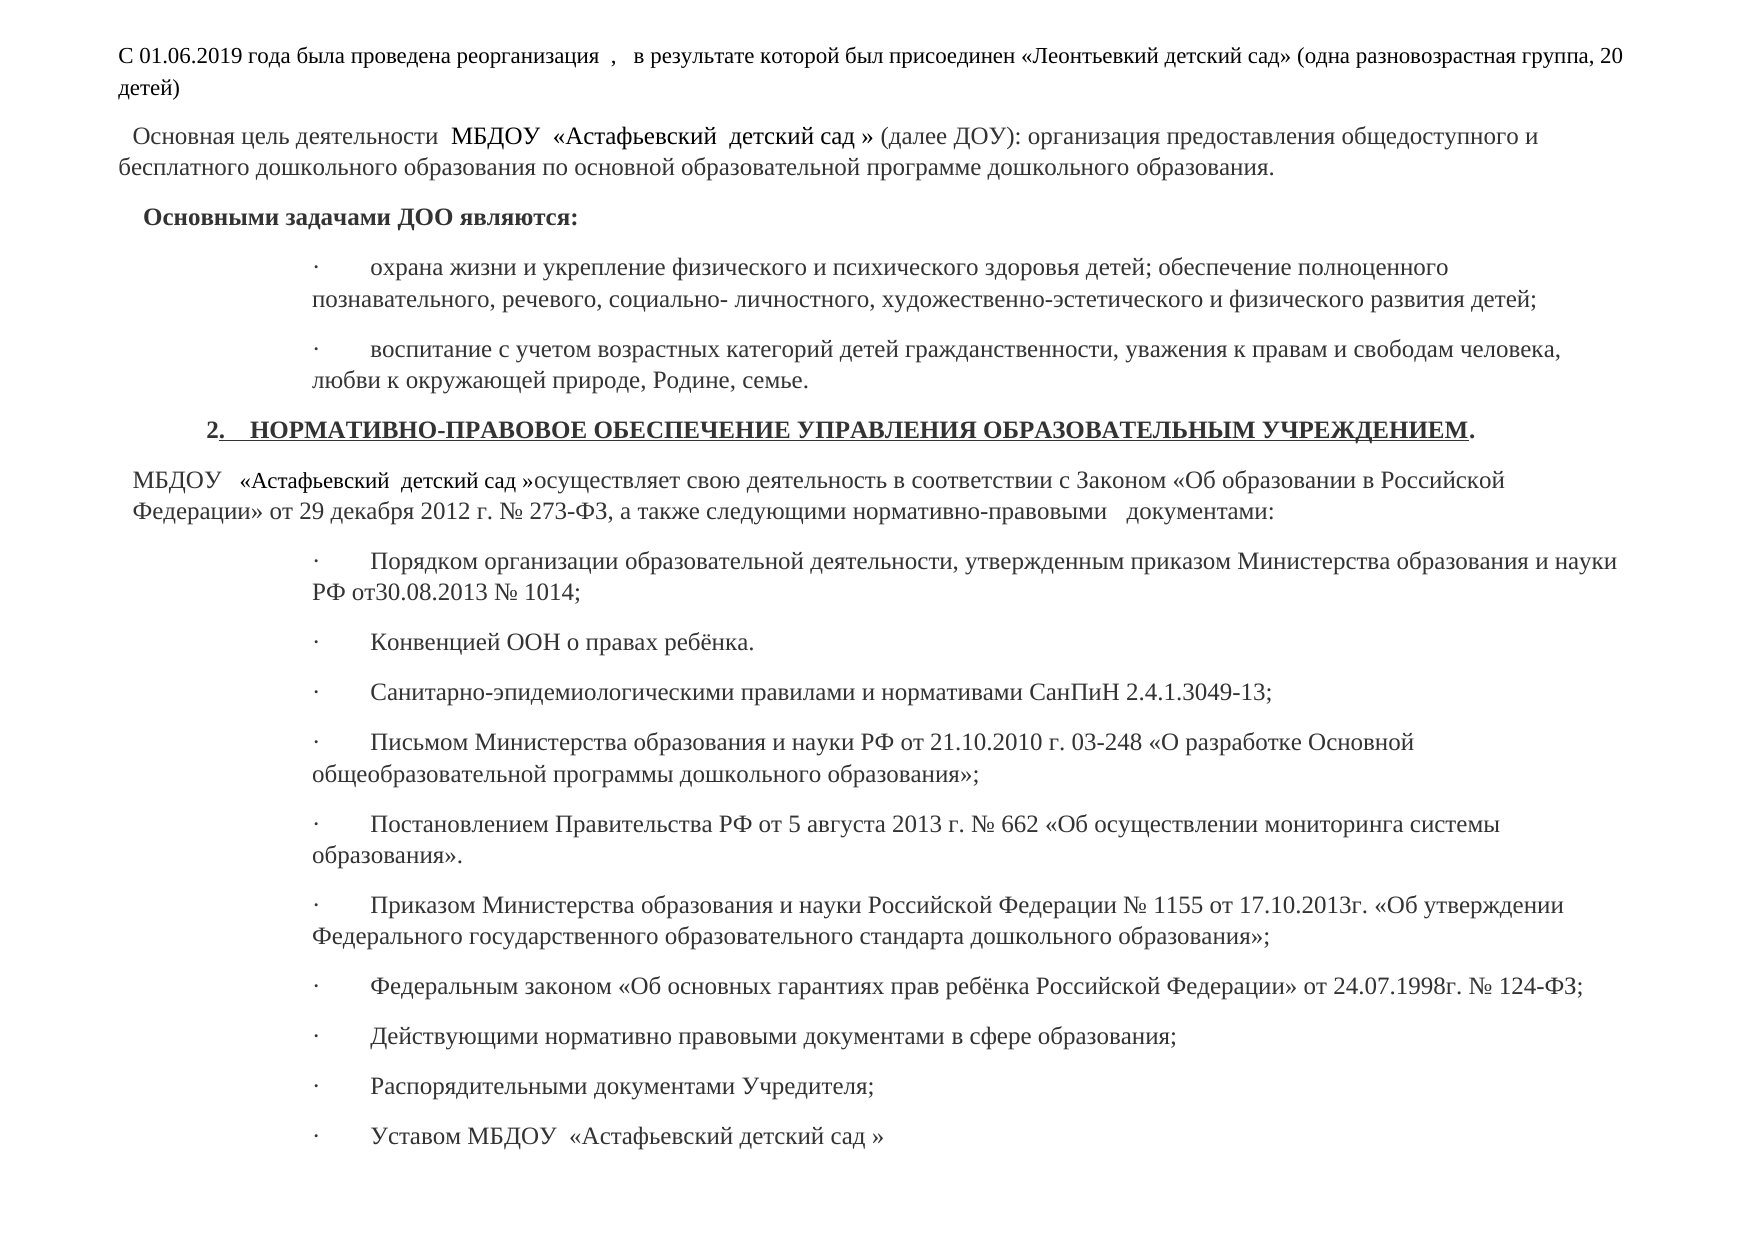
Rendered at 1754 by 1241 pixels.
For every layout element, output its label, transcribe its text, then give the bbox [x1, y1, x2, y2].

subtitle МБДОУ «Астафьевский детский сад »осуществляет свою деятельность в соответствии с Законом «Об образовании в Российской Федерации» от 29 декабря . № 273-ФЗ, а также следующими нормативно-правовыми документами: [132, 462, 1636, 525]
subtitle Основная цель деятельности МБДОУ «Астафьевский детский сад » (далее ДОУ): организация предоставления общедоступного и бесплатного дошкольного образования по основной образовательной программе дошкольного образования. [118, 119, 1636, 181]
subtitle · Постановлением Правительства РФ от 5 августа . № 662 «Об осуществлении мониторинга системы образования». [312, 806, 1636, 869]
subtitle · охрана жизни и укрепление физического и психического здоровья детей; обеспечение полноценного познавательного, речевого, социально- личностного, художественно-эстетического и физического развития детей; [312, 250, 1636, 312]
subtitle Основными задачами ДОО являются: [143, 200, 1636, 231]
subtitle · Порядком организации образовательной деятельности, утвержденным приказом Министерства образования и науки РФ от30.08.2013 № 1014; [312, 544, 1636, 606]
subtitle · Уставом МБДОУ «Астафьевский детский сад » [312, 1119, 1636, 1150]
subtitle · Конвенцией ООН о правах ребёнка. [312, 625, 1636, 656]
subtitle 2. НОРМАТИВНО-ПРАВОВОЕ ОБЕСПЕЧЕНИЕ УПРАВЛЕНИЯ ОБРАЗОВАТЕЛЬНЫМ УЧРЕЖДЕНИЕМ. [206, 412, 1636, 444]
subtitle · Письмом Министерства образования и науки РФ от 21.10.2010 г. 03-248 «О разработке Основной общеобразовательной программы дошкольного образования»; [312, 725, 1636, 787]
subtitle · Санитарно-эпидемиологическими правилами и нормативами СанПиН 2.4.1.3049-13; [312, 675, 1636, 706]
subtitle · Приказом Министерства образования и науки Российской Федерации № 1155 от 17.10.2013г. «Об утверждении Федерального государственного образовательного стандарта дошкольного образования»; [312, 887, 1636, 950]
subtitle · Распорядительными документами Учредителя; [312, 1069, 1636, 1100]
subtitle · Действующими нормативно правовыми документами в сфере образования; [312, 1019, 1636, 1050]
subtitle · воспитание с учетом возрастных категорий детей гражданственности, уважения к правам и свободам человека, любви к окружающей природе, Родине, семье. [312, 331, 1636, 394]
subtitle · Федеральным законом «Об основных гарантиях прав ребёнка Российской Федерации» от 24.07.1998г. № 124-ФЗ; [312, 969, 1636, 1000]
subtitle С 01.06.2019 года была проведена реорганизация , в результате которой был присоединен «Леонтьевкий детский сад» (одна разновозрастная группа, 20 детей) [118, 37, 1636, 100]
